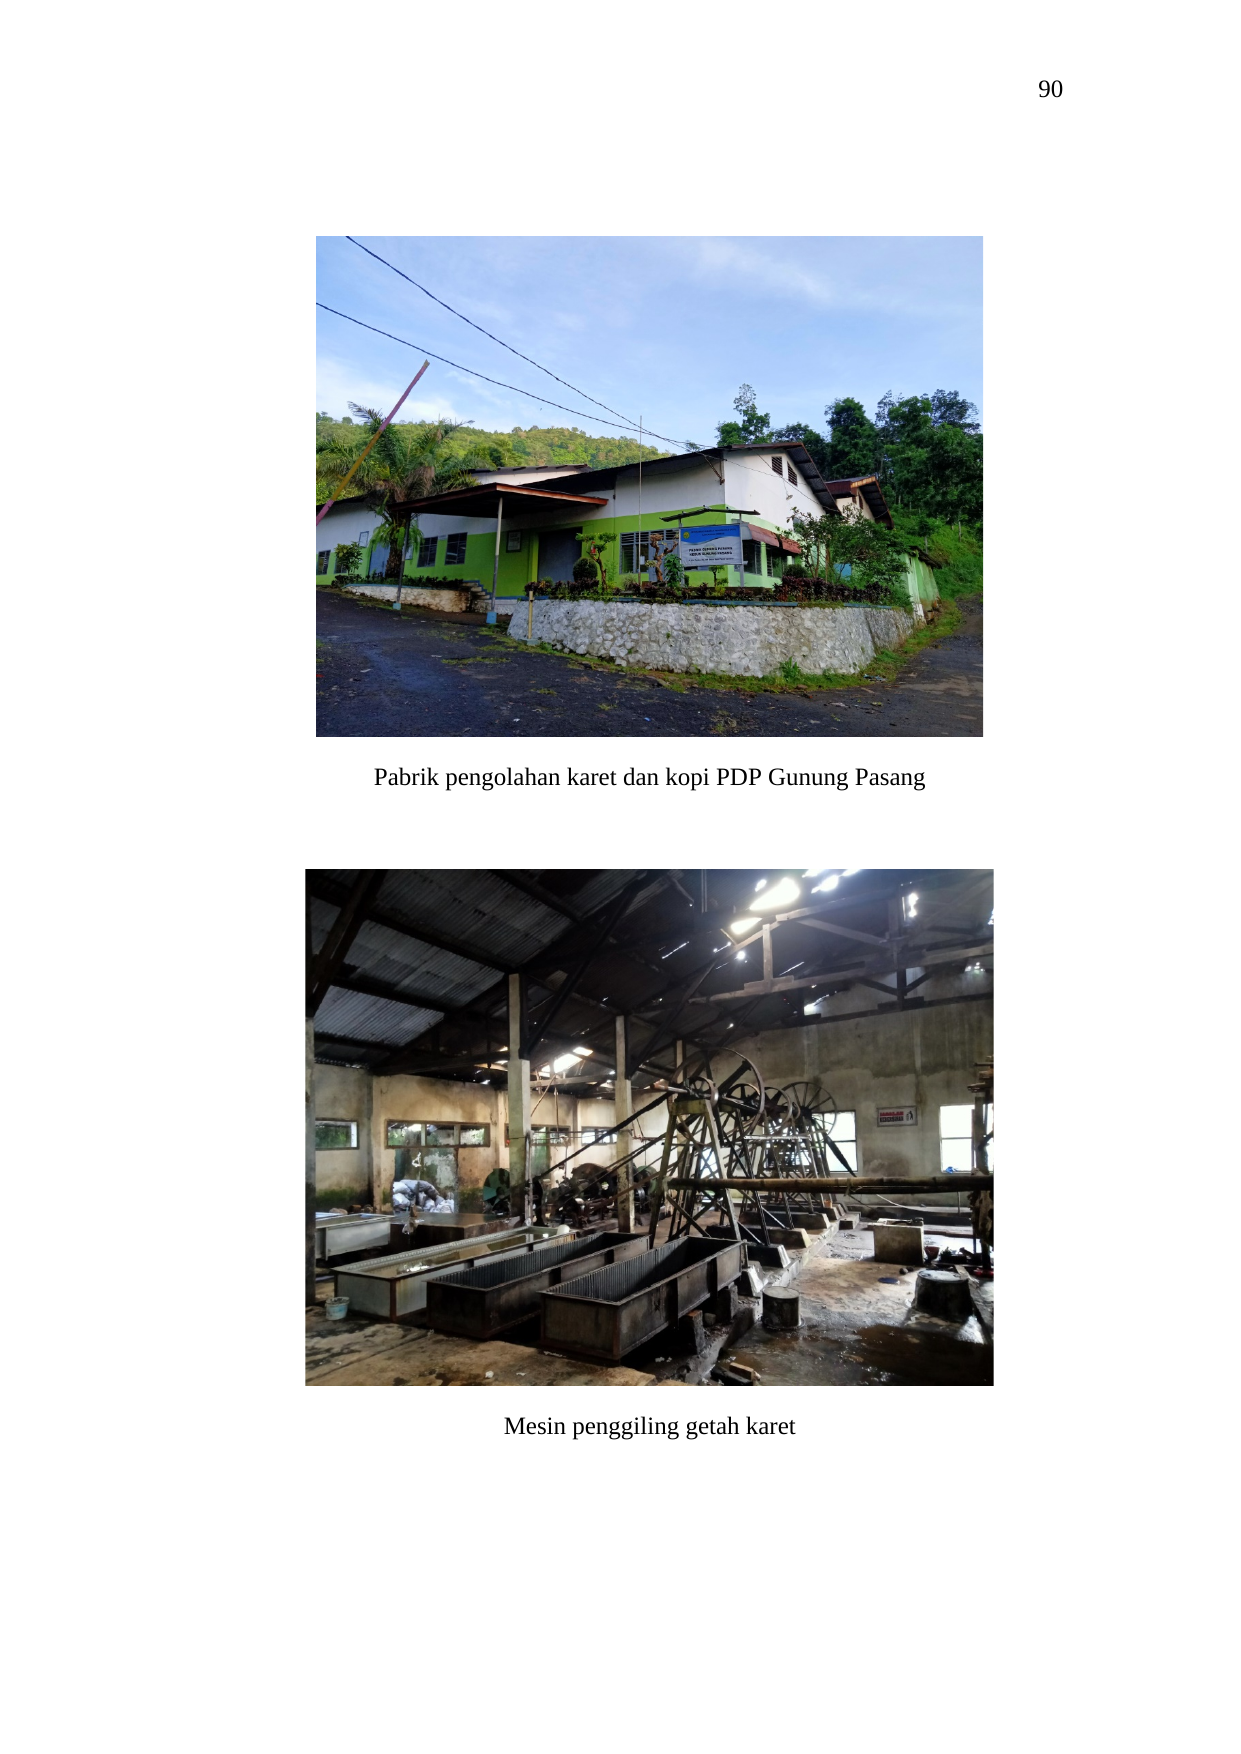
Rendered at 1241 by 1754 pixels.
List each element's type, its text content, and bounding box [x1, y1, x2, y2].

picture [316, 236, 984, 737]
picture [305, 869, 994, 1386]
text Mesin penggiling getah karet [236, 1411, 1063, 1439]
text Pabrik pengolahan karet dan kopi PDP Gunung Pasang [236, 762, 1063, 790]
